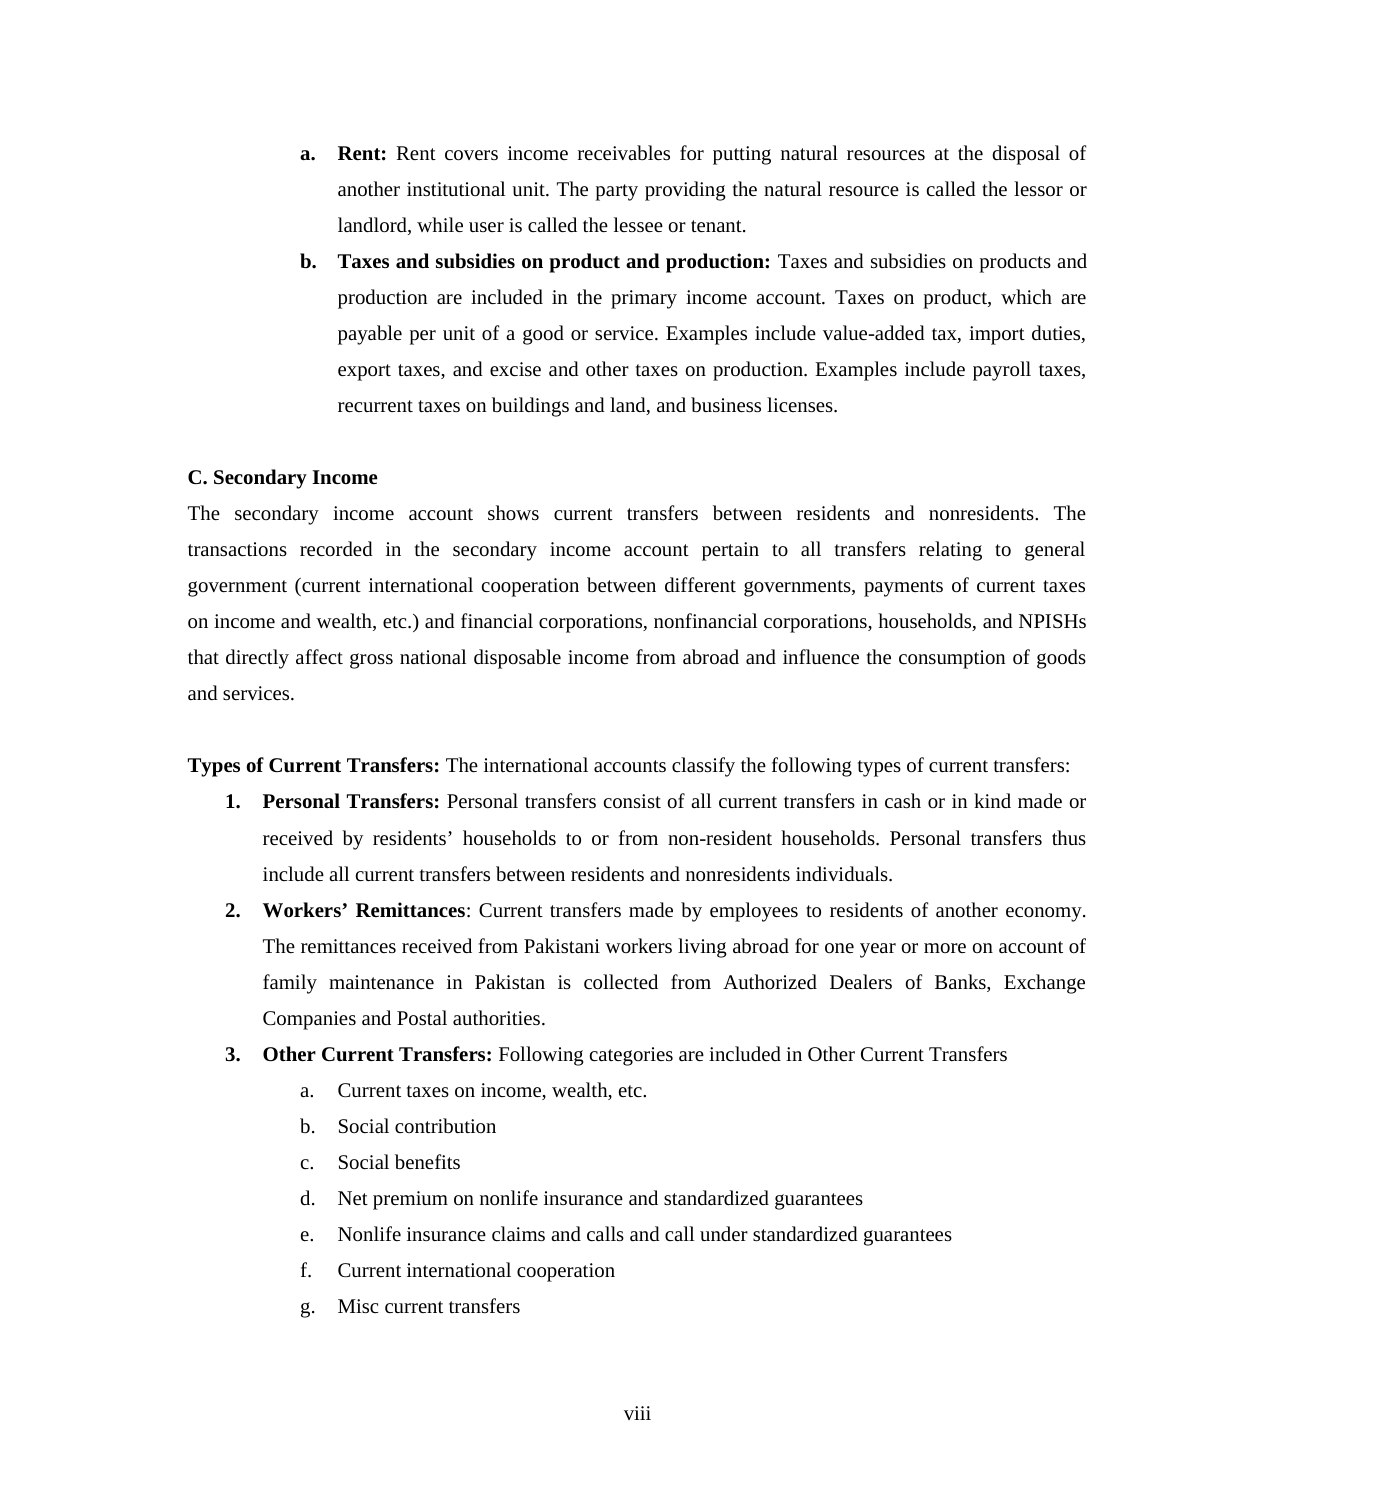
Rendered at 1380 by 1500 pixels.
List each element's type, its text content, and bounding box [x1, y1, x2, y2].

list Taxes and subsidies on product and production: Taxes and subsidies on products and production are included in the primary income account. Taxes on product, which are payable per unit of a good or service. Examples include value-added tax, import duties, export taxes, and excise and other taxes on production. Examples include payroll taxes, recurrent taxes on buildings and land, and business licenses. [300, 249, 1087, 417]
list Misc current transfers [300, 1294, 1087, 1318]
list Nonlife insurance claims and calls and call under standardized guarantees [300, 1222, 1087, 1246]
list Rent: Rent covers income receivables for putting natural resources at the disposal of another institutional unit. The party providing the natural resource is called the lessor or landlord, while user is called the lessee or tenant. [300, 141, 1087, 237]
list Net premium on nonlife insurance and standardized guarantees [300, 1186, 1087, 1210]
list Current international cooperation [300, 1258, 1087, 1282]
text The secondary income account shows current transfers between residents and nonresidents. The transactions recorded in the secondary income account pertain to all transfers relating to general government (current international cooperation between different governments, payments of current taxes on income and wealth, etc.) and financial corporations, nonfinancial corporations, households, and NPISHs that directly affect gross national disposable income from abroad and influence the consumption of goods and services. [187, 501, 1087, 705]
list Social contribution [300, 1114, 1087, 1138]
text Types of Current Transfers: The international accounts classify the following types of current transfers: [187, 753, 1087, 777]
list Social benefits [300, 1150, 1087, 1174]
list Other Current Transfers: Following categories are included in Other Current Transfers [225, 1042, 1087, 1066]
list Current taxes on income, wealth, etc. [300, 1078, 1087, 1102]
text C. Secondary Income [187, 465, 1087, 489]
list Personal Transfers: Personal transfers consist of all current transfers in cash or in kind made or received by residents’ households to or from non-resident households. Personal transfers thus include all current transfers between residents and nonresidents individuals. [225, 789, 1087, 886]
list Workers’ Remittances: Current transfers made by employees to residents of another economy. The remittances received from Pakistani workers living abroad for one year or more on account of family maintenance in Pakistan is collected from Authorized Dealers of Banks, Exchange Companies and Postal authorities. [225, 897, 1087, 1030]
